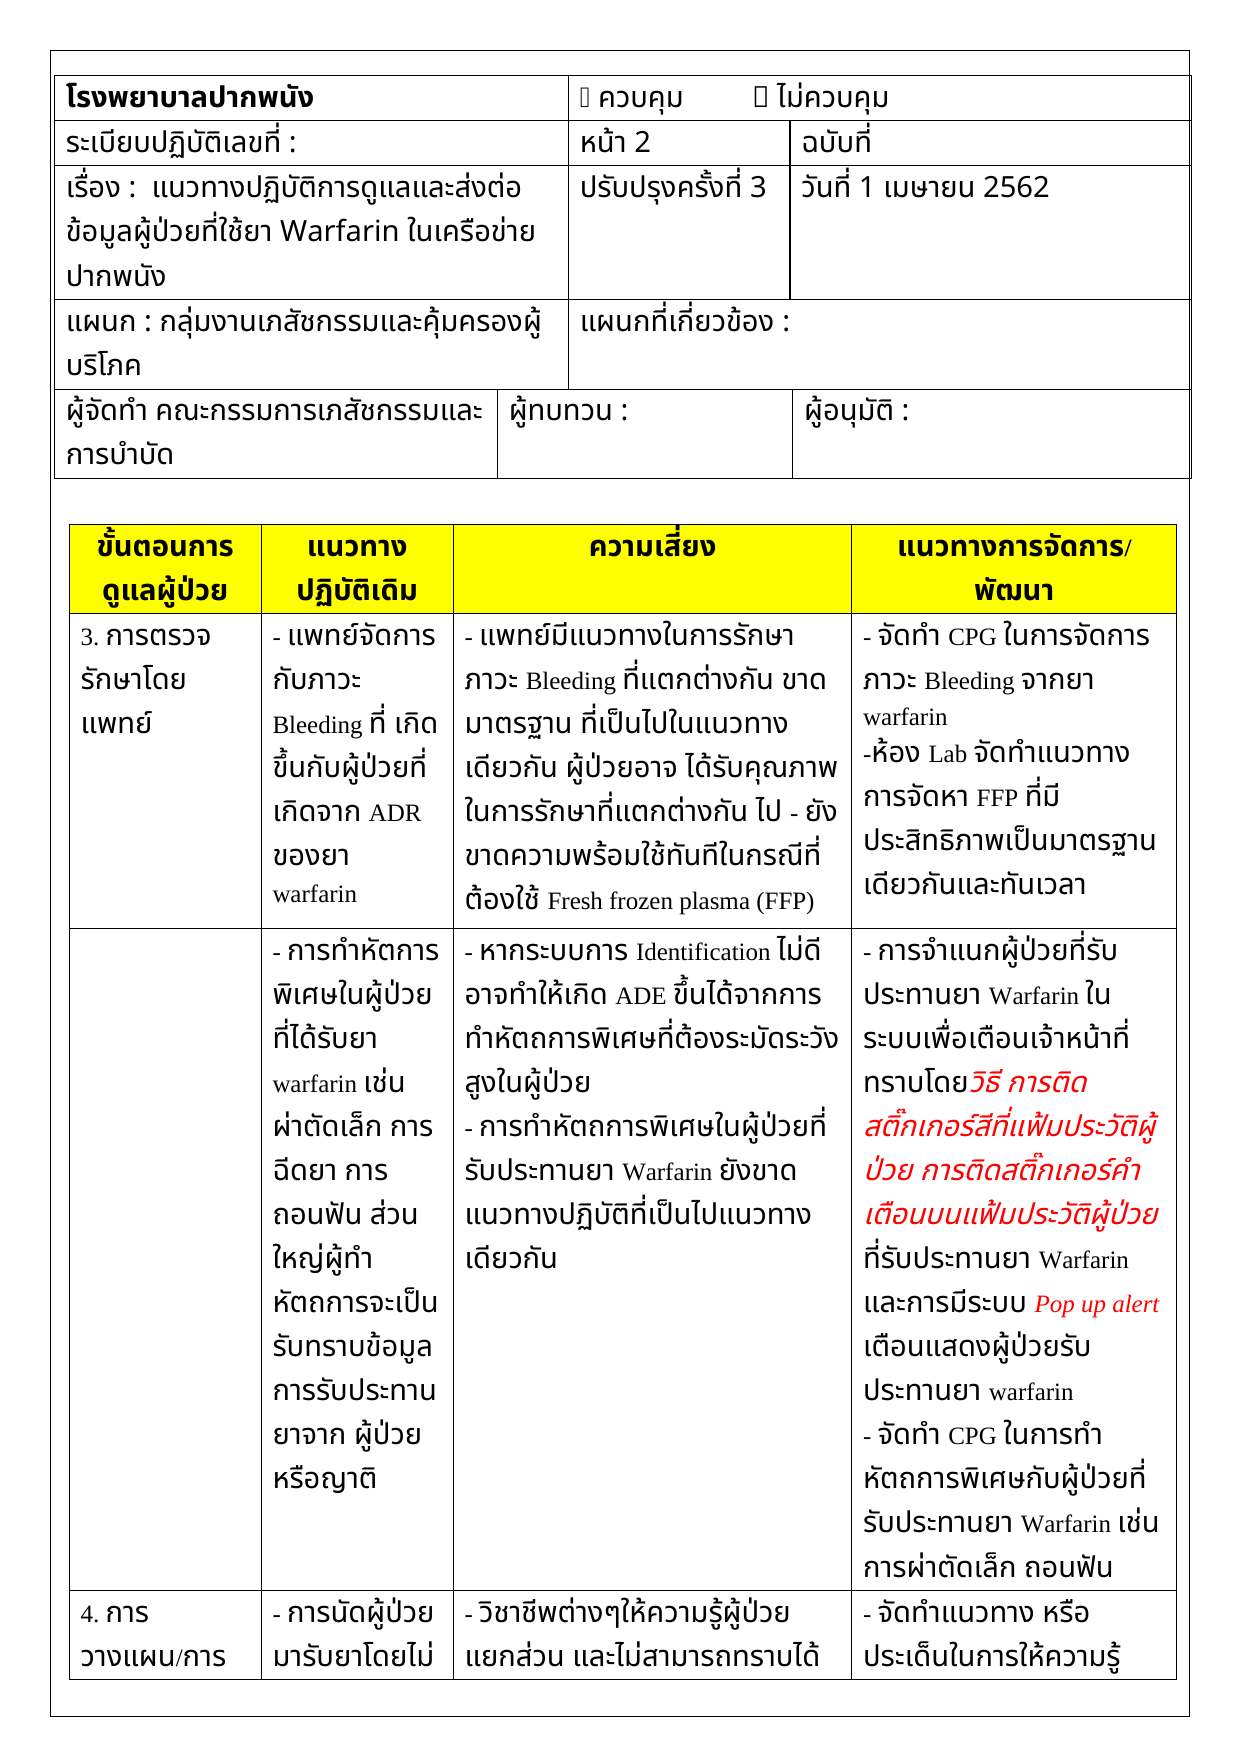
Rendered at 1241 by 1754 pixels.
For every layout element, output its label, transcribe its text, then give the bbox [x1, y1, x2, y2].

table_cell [454, 1591, 851, 1679]
table_cell [70, 929, 261, 1590]
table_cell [852, 1591, 1176, 1679]
table_cell แผนกที่เกี่ยวข้อง : [569, 300, 1189, 388]
table_cell แผนก : กลุ่มงานเภสัชกรรมและคุ้มครองผู้บริโภค [55, 300, 568, 388]
table_header ความเสี่ยง [454, 525, 851, 613]
table_header ขั้นตอนการดูแลผู้ป่วย [70, 525, 261, 613]
table_header ควบคุม ไม่ควบคุม [569, 76, 1189, 120]
table_cell - จัดทำ CPG ในการจัดการภาวะ Bleeding จากยา warfarin -ห้อง Lab จัดทำแนวทางการจัดหา FFP ที่มีประสิทธิภาพเป็นมาตรฐานเดียวกันและทันเวลา [852, 614, 1176, 928]
table_cell วันที่ 1 เมษายน 2562 [791, 166, 1189, 299]
table_cell ฉบับที่ [791, 121, 1189, 165]
table_header แนวทางปฏิบัติเดิม [262, 525, 453, 613]
table_cell - แพทย์จัดการกับภาวะ Bleeding ที่ เกิดขึ้นกับผู้ป่วยที่เกิดจาก ADR ของยา warfarin [262, 614, 453, 928]
table_cell - การจำแนกผู้ป่วยที่รับประทานยา Warfarin ใน ระบบเพื่อเตือนเจ้าหน้าที่ทราบโดยวิธี การติด สติ๊กเกอร์สีที่แฟ้มประวัติผู้ป่วย การติดสติ๊กเกอร์คำเตือนบนแฟ้มประวัติผู้ป่วยที่รับประทานยา Warfarin และการมีระบบ Pop up alert เตือนแสดงผู้ป่วยรับประทานยา warfarin - จัดทำ CPG ในการทำหัตถการพิเศษกับผู้ป่วยที่รับประทานยา Warfarin เช่นการผ่าตัดเล็ก ถอนฟัน [852, 929, 1176, 1590]
table_cell - หากระบบการ Identification ไม่ดี อาจทำให้เกิด ADE ขึ้นได้จากการทำหัตถการพิเศษที่ต้องระมัดระวังสูงในผู้ป่วย - การทำหัตถการพิเศษในผู้ป่วยที่ รับประทานยา Warfarin ยังขาดแนวทางปฏิบัติที่เป็นไปแนวทางเดียวกัน [454, 929, 851, 1590]
table_cell เรื่อง : แนวทางปฏิบัติการดูแลและส่งต่อข้อมูลผู้ป่วยที่ใช้ยา Warfarin ในเครือข่ายปากพนัง [55, 166, 568, 299]
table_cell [262, 1591, 453, 1679]
table_cell ปรับปรุงครั้งที่ 3 [569, 166, 789, 299]
table_cell 3. การตรวจรักษาโดยแพทย์ [70, 614, 261, 928]
table_cell ระเบียบปฏิบัติเลขที่ : [55, 121, 568, 165]
table_cell หน้า 2 [569, 121, 789, 165]
table_header แนวทางการจัดการ/พัฒนา [852, 525, 1176, 613]
table_cell ผู้จัดทำ คณะกรรมการเภสัชกรรมและการบำบัด [55, 390, 497, 478]
table_cell ผู้ทบทวน : [498, 390, 792, 478]
table_cell ผู้อนุมัติ : [793, 390, 1189, 478]
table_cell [70, 1591, 261, 1679]
table_cell - แพทย์มีแนวทางในการรักษาภาวะ Bleeding ที่แตกต่างกัน ขาดมาตรฐาน ที่เป็นไปในแนวทางเดียวกัน ผู้ป่วยอาจ ได้รับคุณภาพในการรักษาที่แตกต่างกัน ไป - ยังขาดความพร้อมใช้ทันทีในกรณีที่ ต้องใช้ Fresh frozen plasma (FFP) [454, 614, 851, 928]
table_cell - การทำหัตการพิเศษในผู้ป่วยที่ได้รับยา warfarin เช่นผ่าตัดเล็ก การฉีดยา การ ถอนฟัน ส่วนใหญ่ผู้ทำหัตถการจะเป็น รับทราบข้อมูลการรับประทานยาจาก ผู้ป่วยหรือญาติ [262, 929, 453, 1590]
table_header โรงพยาบาลปากพนัง [55, 76, 568, 120]
